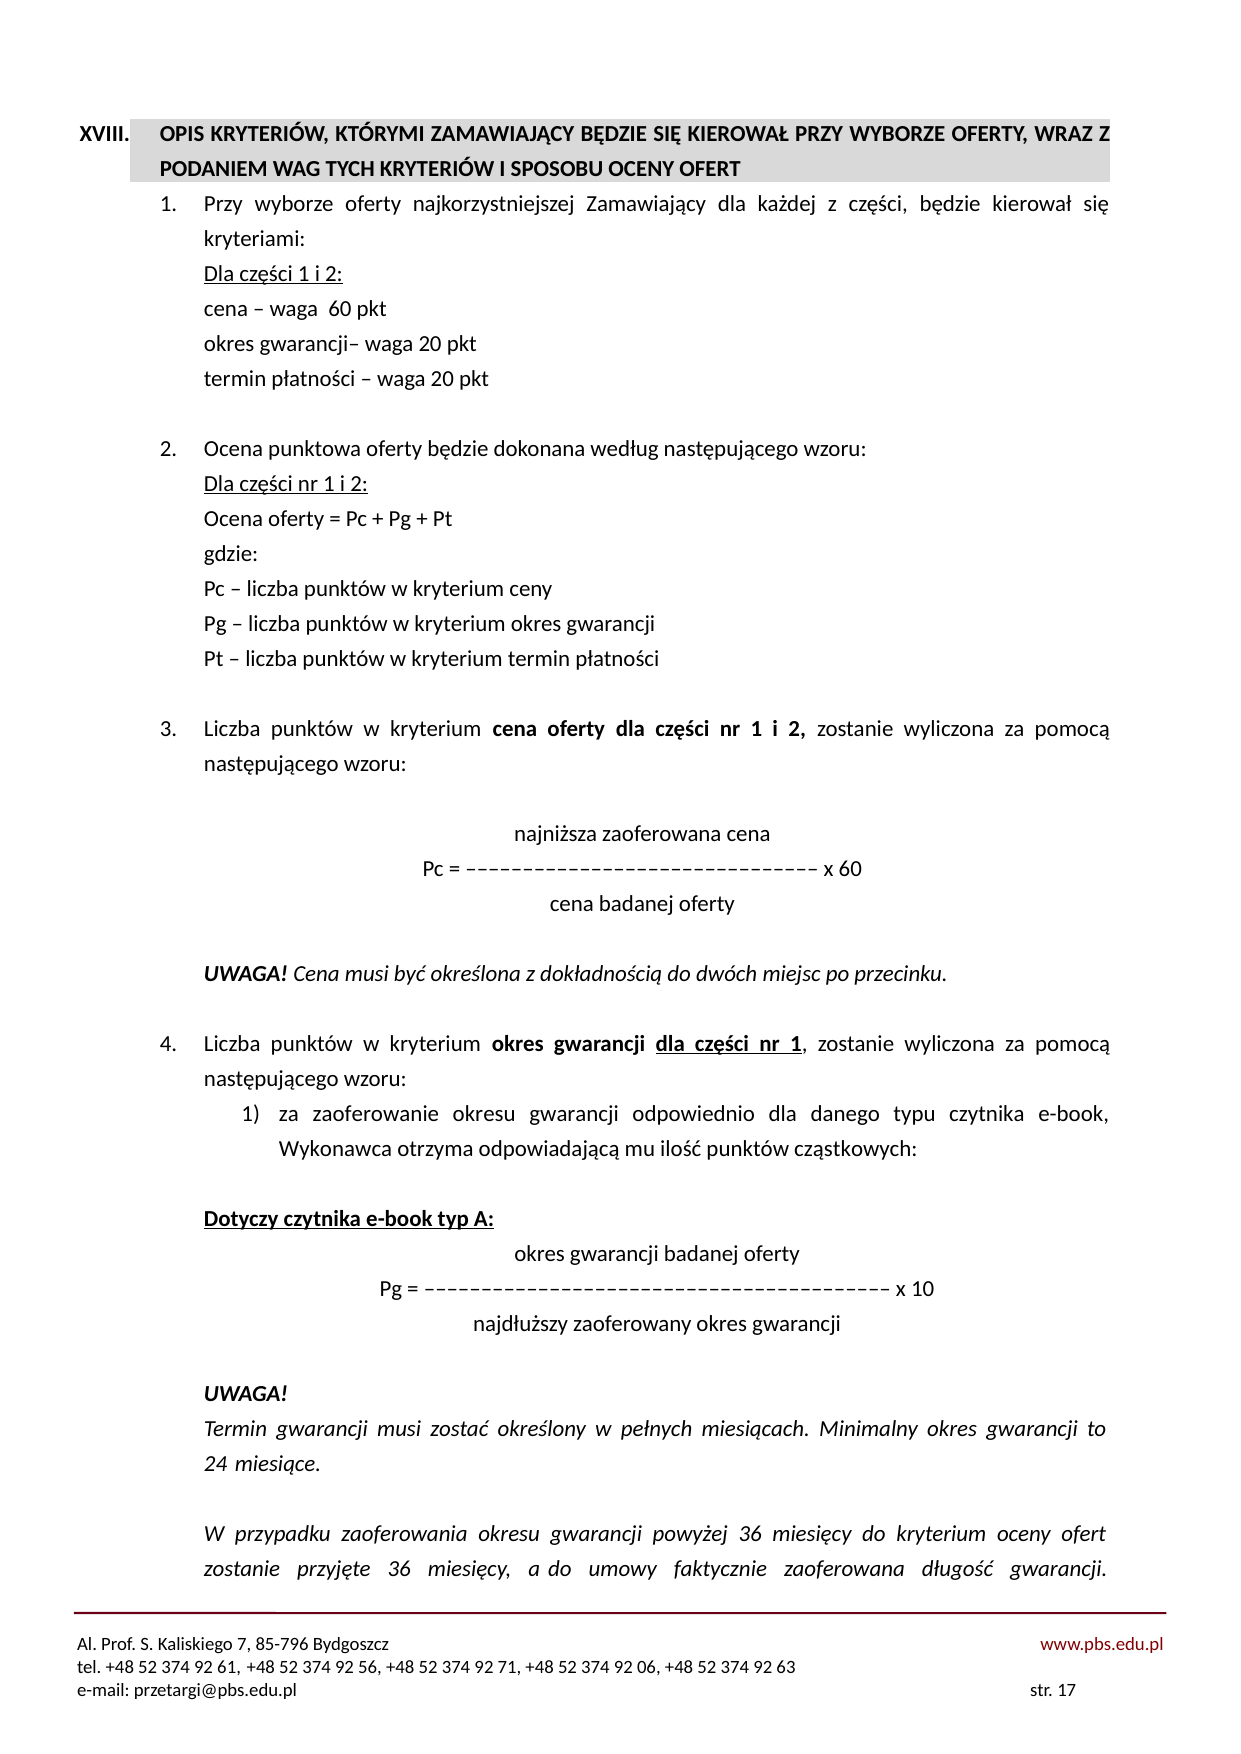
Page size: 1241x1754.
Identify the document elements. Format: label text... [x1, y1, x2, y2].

list Liczba punktów w kryterium cena oferty dla części nr 1 i 2, zostanie wyliczona za pomocą następującego wzoru: [159, 714, 1110, 777]
text UWAGA! Cena musi być określona z dokładnością do dwóch miejsc po przecinku. [204, 959, 1110, 987]
list za zaoferowanie okresu gwarancji odpowiednio dla danego typu czytnika e-book, Wykonawca otrzyma odpowiadającą mu ilość punktów cząstkowych: [241, 1099, 1110, 1162]
list OPIS KRYTERIÓW, KTÓRYMI ZAMAWIAJĄCY BĘDZIE SIĘ KIEROWAŁ PRZY WYBORZE OFERTY, WRAZ Z PODANIEM WAG TYCH KRYTERIÓW I SPOSOBU OCENY OFERT [130, 119, 1110, 182]
list Ocena punktowa oferty będzie dokonana według następującego wzoru: [159, 434, 1110, 462]
list Przy wyborze oferty najkorzystniejszej Zamawiający dla każdej z części, będzie kierował się kryteriami: [159, 189, 1110, 252]
text okres gwarancji– waga 20 pkt [204, 329, 1110, 357]
text Pg – liczba punktów w kryterium okres gwarancji [204, 609, 1110, 637]
text cena – waga 60 pkt [204, 294, 1110, 322]
text okres gwarancji badanej oferty [204, 1239, 1110, 1267]
text najdłuższy zaoferowany okres gwarancji [204, 1309, 1110, 1337]
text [204, 1519, 1110, 1582]
text gdzie: [204, 539, 1110, 567]
text Pt – liczba punktów w kryterium termin płatności [204, 644, 1110, 672]
text najniższa zaoferowana cena [174, 819, 1110, 847]
text Ocena oferty = Pc + Pg + Pt [204, 504, 1110, 532]
text Pc = ––––––––––––––––––––––––––––––– x 60 [174, 854, 1110, 882]
text UWAGA! [204, 1379, 1110, 1407]
text Termin gwarancji musi zostać określony w pełnych miesiącach. Minimalny okres gwarancji to 24 miesiące. [204, 1414, 1110, 1477]
list Liczba punktów w kryterium okres gwarancji dla części nr 1, zostanie wyliczona za pomocą następującego wzoru: [159, 1029, 1110, 1092]
text Pg = ––––––––––––––––––––––––––––––––––––––––– x 10 [204, 1274, 1110, 1302]
text Dla części 1 i 2: [204, 259, 1110, 287]
text Dotyczy czytnika e-book typ A: [130, 1204, 1110, 1232]
text Pc – liczba punktów w kryterium ceny [204, 574, 1110, 602]
text termin płatności – waga 20 pkt [204, 364, 1110, 392]
text Dla części nr 1 i 2: [204, 469, 1110, 497]
text cena badanej oferty [174, 889, 1110, 917]
